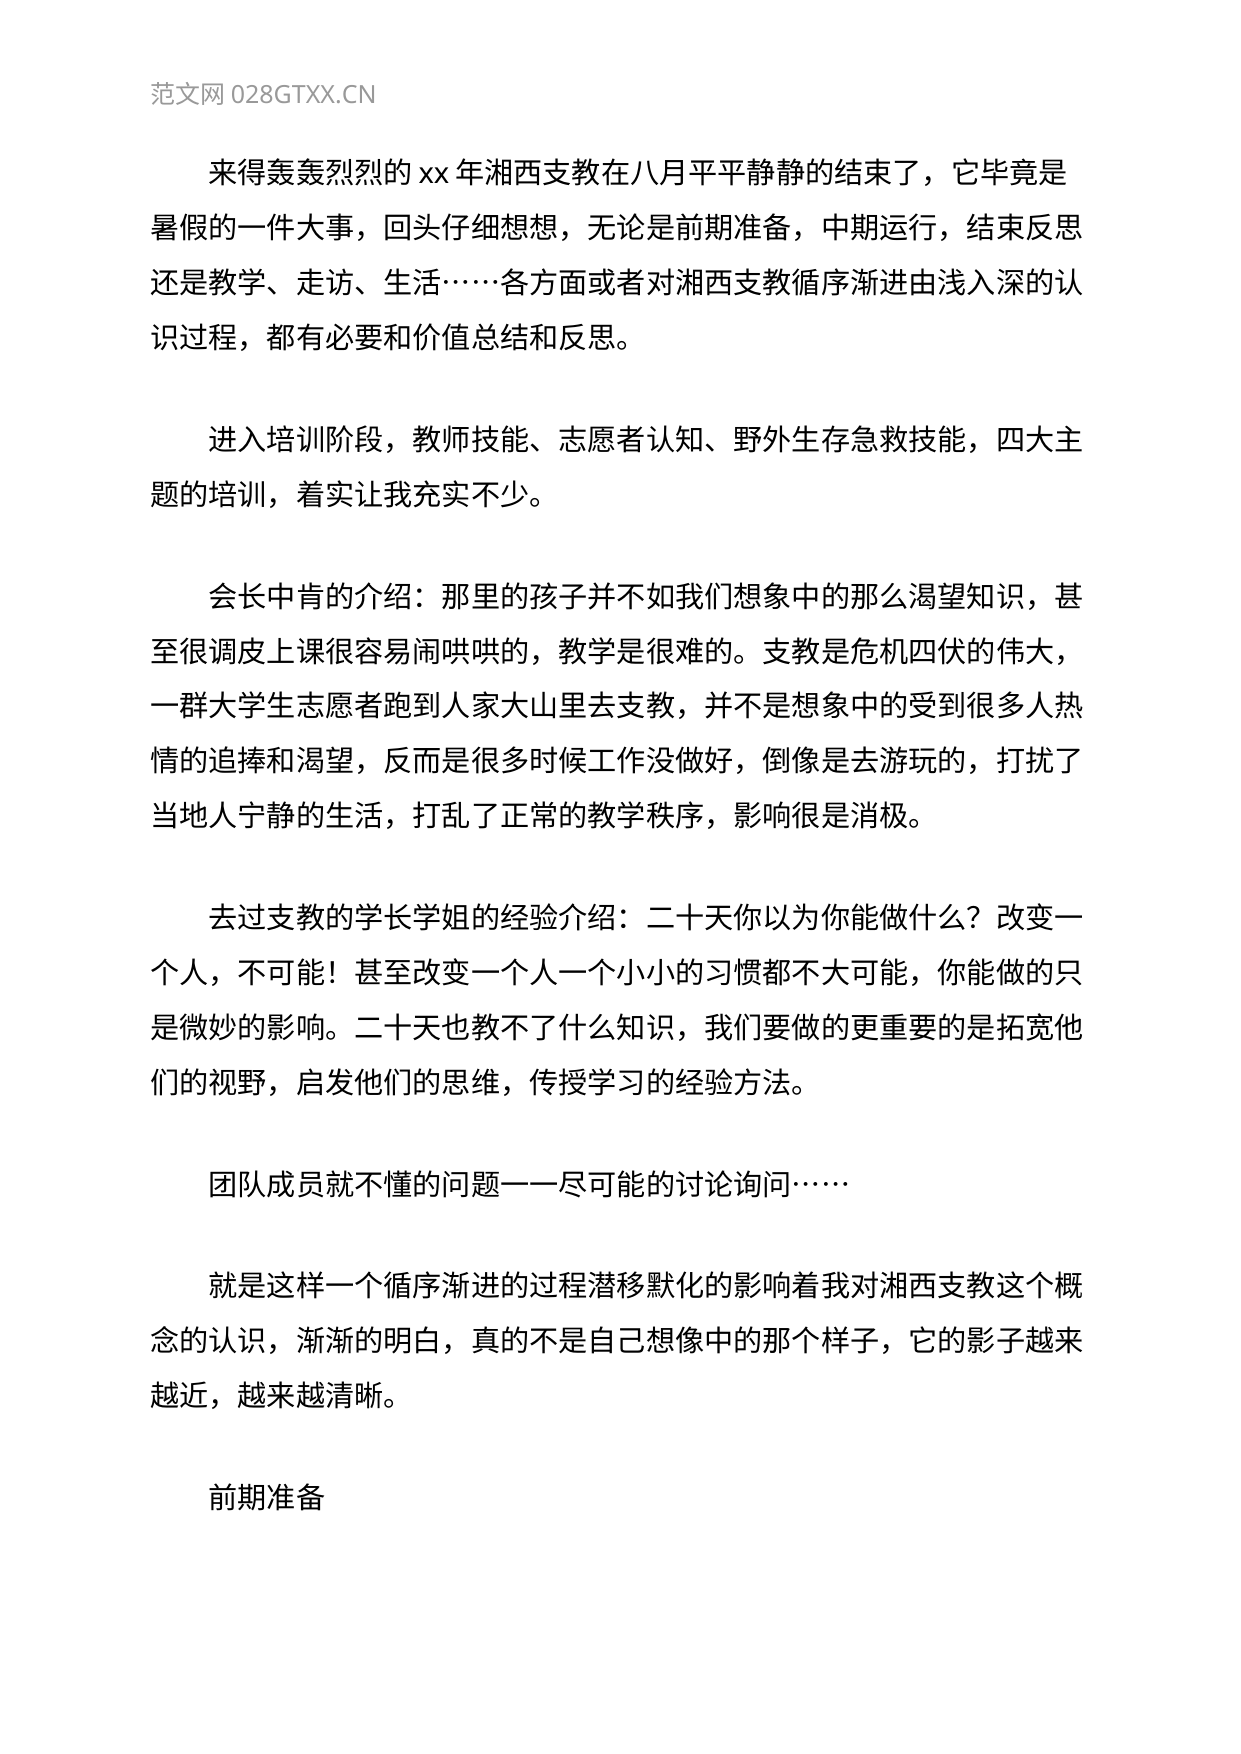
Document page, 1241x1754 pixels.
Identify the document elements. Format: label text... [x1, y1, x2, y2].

text 团队成员就不懂的问题一一尽可能的讨论询问…… [150, 1161, 1090, 1203]
text 去过支教的学长学姐的经验介绍：二十天你以为你能做什么？改变一个人，不可能！甚至改变一个人一个小小的习惯都不大可能，你能做的只是微妙的影响。二十天也教不了什么知识，我们要做的更重要的是拓宽他们的视野，启发他们的思维，传授学习的经验方法。 [150, 894, 1090, 1102]
text 来得轰轰烈烈的xx年湘西支教在八月平平静静的结束了，它毕竟是暑假的一件大事，回头仔细想想，无论是前期准备，中期运行，结束反思还是教学、走访、生活……各方面或者对湘西支教循序渐进由浅入深的认识过程，都有必要和价值总结和反思。 [150, 150, 1090, 357]
text 就是这样一个循序渐进的过程潜移默化的影响着我对湘西支教这个概念的认识，渐渐的明白，真的不是自己想像中的那个样子，它的影子越来越近，越来越清晰。 [150, 1263, 1090, 1415]
text 前期准备 [150, 1474, 1090, 1517]
text 进入培训阶段，教师技能、志愿者认知、野外生存急救技能，四大主题的培训，着实让我充实不少。 [150, 417, 1090, 514]
text 会长中肯的介绍：那里的孩子并不如我们想象中的那么渴望知识，甚至很调皮上课很容易闹哄哄的，教学是很难的。支教是危机四伏的伟大，一群大学生志愿者跑到人家大山里去支教，并不是想象中的受到很多人热情的追捧和渴望，反而是很多时候工作没做好，倒像是去游玩的，打扰了当地人宁静的生活，打乱了正常的教学秩序，影响很是消极。 [150, 573, 1090, 835]
